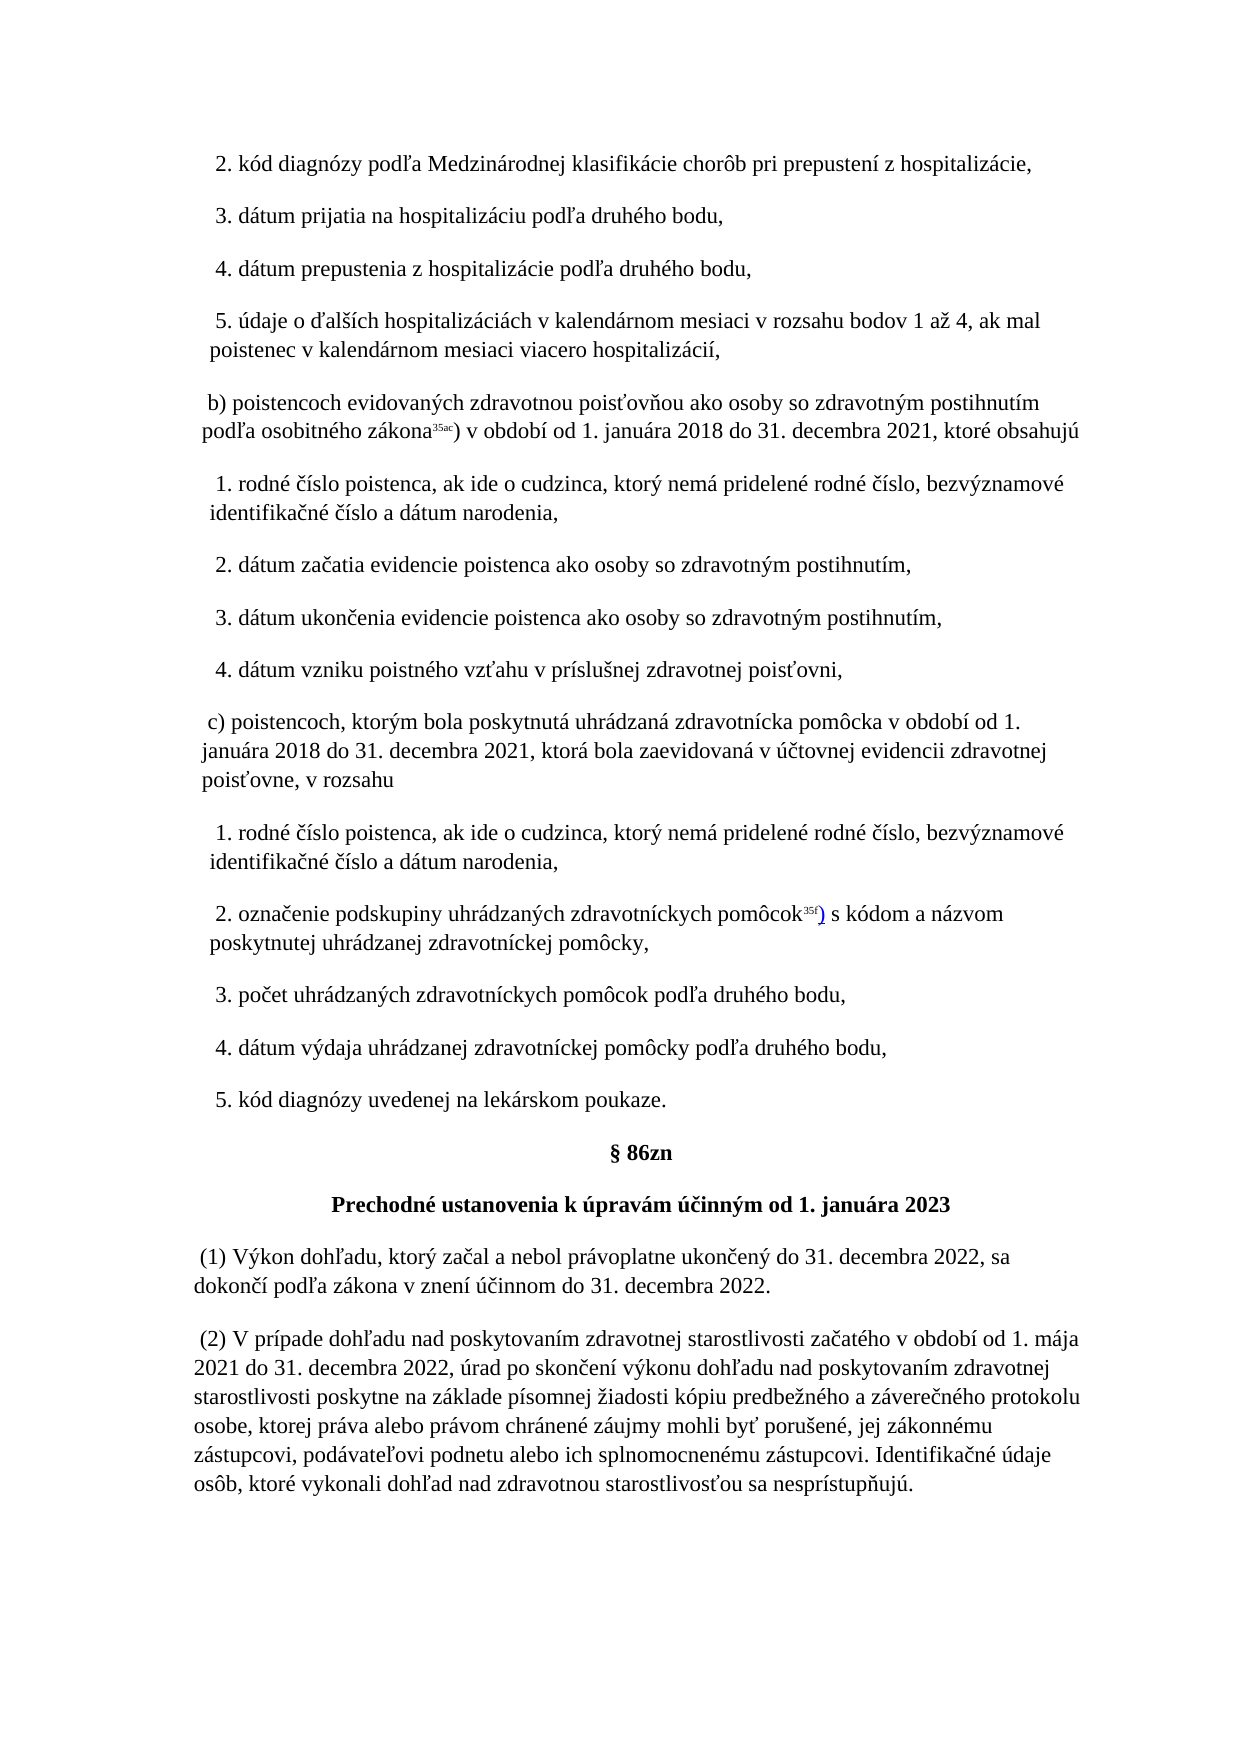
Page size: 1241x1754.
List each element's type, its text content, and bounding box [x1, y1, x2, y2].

text (2) V prípade dohľadu nad poskytovaním zdravotnej starostlivosti začatého v období od 1. mája 2021 do 31. decembra 2022, úrad po skončení výkonu dohľadu nad poskytovaním zdravotnej starostlivosti poskytne na základe písomnej žiadosti kópiu predbežného a záverečného protokolu osobe, ktorej práva alebo právom chránené záujmy mohli byť porušené, jej zákonnému zástupcovi, podávateľovi podnetu alebo ich splnomocnenému zástupcovi. Identifikačné údaje osôb, ktoré vykonali dohľad nad zdravotnou starostlivosťou sa nesprístupňujú. [194, 1325, 1090, 1496]
text c) poistencoch, ktorým bola poskytnutá uhrádzaná zdravotnícka pomôcka v období od 1. januára 2018 do 31. decembra 2021, ktorá bola zaevidovaná v účtovnej evidencii zdravotnej poisťovne, v rozsahu [202, 708, 1090, 793]
text 2. označenie podskupiny uhrádzaných zdravotníckych pomôcok35f) s kódom a názvom poskytnutej uhrádzanej zdravotníckej pomôcky, [209, 900, 1090, 955]
text 1. rodné číslo poistenca, ak ide o cudzinca, ktorý nemá pridelené rodné číslo, bezvýznamové identifikačné číslo a dátum narodenia, [209, 470, 1090, 525]
text 3. dátum prijatia na hospitalizáciu podľa druhého bodu, [209, 202, 1090, 229]
text 5. údaje o ďalších hospitalizáciách v kalendárnom mesiaci v rozsahu bodov 1 až 4, ak mal poistenec v kalendárnom mesiaci viacero hospitalizácií, [209, 307, 1090, 362]
text § 86zn [186, 1139, 1090, 1165]
text (1) Výkon dohľadu, ktorý začal a nebol právoplatne ukončený do 31. decembra 2022, sa dokončí podľa zákona v znení účinnom do 31. decembra 2022. [194, 1243, 1090, 1299]
text 4. dátum výdaja uhrádzanej zdravotníckej pomôcky podľa druhého bodu, [209, 1034, 1090, 1060]
text 2. kód diagnózy podľa Medzinárodnej klasifikácie chorôb pri prepustení z hospitalizácie, [209, 150, 1090, 176]
text 1. rodné číslo poistenca, ak ide o cudzinca, ktorý nemá pridelené rodné číslo, bezvýznamové identifikačné číslo a dátum narodenia, [209, 819, 1090, 874]
text 3. dátum ukončenia evidencie poistenca ako osoby so zdravotným postihnutím, [209, 604, 1090, 630]
text 3. počet uhrádzaných zdravotníckych pomôcok podľa druhého bodu, [209, 981, 1090, 1008]
text b) poistencoch evidovaných zdravotnou poisťovňou ako osoby so zdravotným postihnutím podľa osobitného zákona35ac) v období od 1. januára 2018 do 31. decembra 2021, ktoré obsahujú [202, 388, 1090, 444]
text 5. kód diagnózy uvedenej na lekárskom poukaze. [209, 1086, 1090, 1113]
text 4. dátum vzniku poistného vzťahu v príslušnej zdravotnej poisťovni, [209, 656, 1090, 682]
text Prechodné ustanovenia k úpravám účinným od 1. januára 2023 [186, 1191, 1090, 1217]
text 4. dátum prepustenia z hospitalizácie podľa druhého bodu, [209, 255, 1090, 281]
text 2. dátum začatia evidencie poistenca ako osoby so zdravotným postihnutím, [209, 551, 1090, 578]
